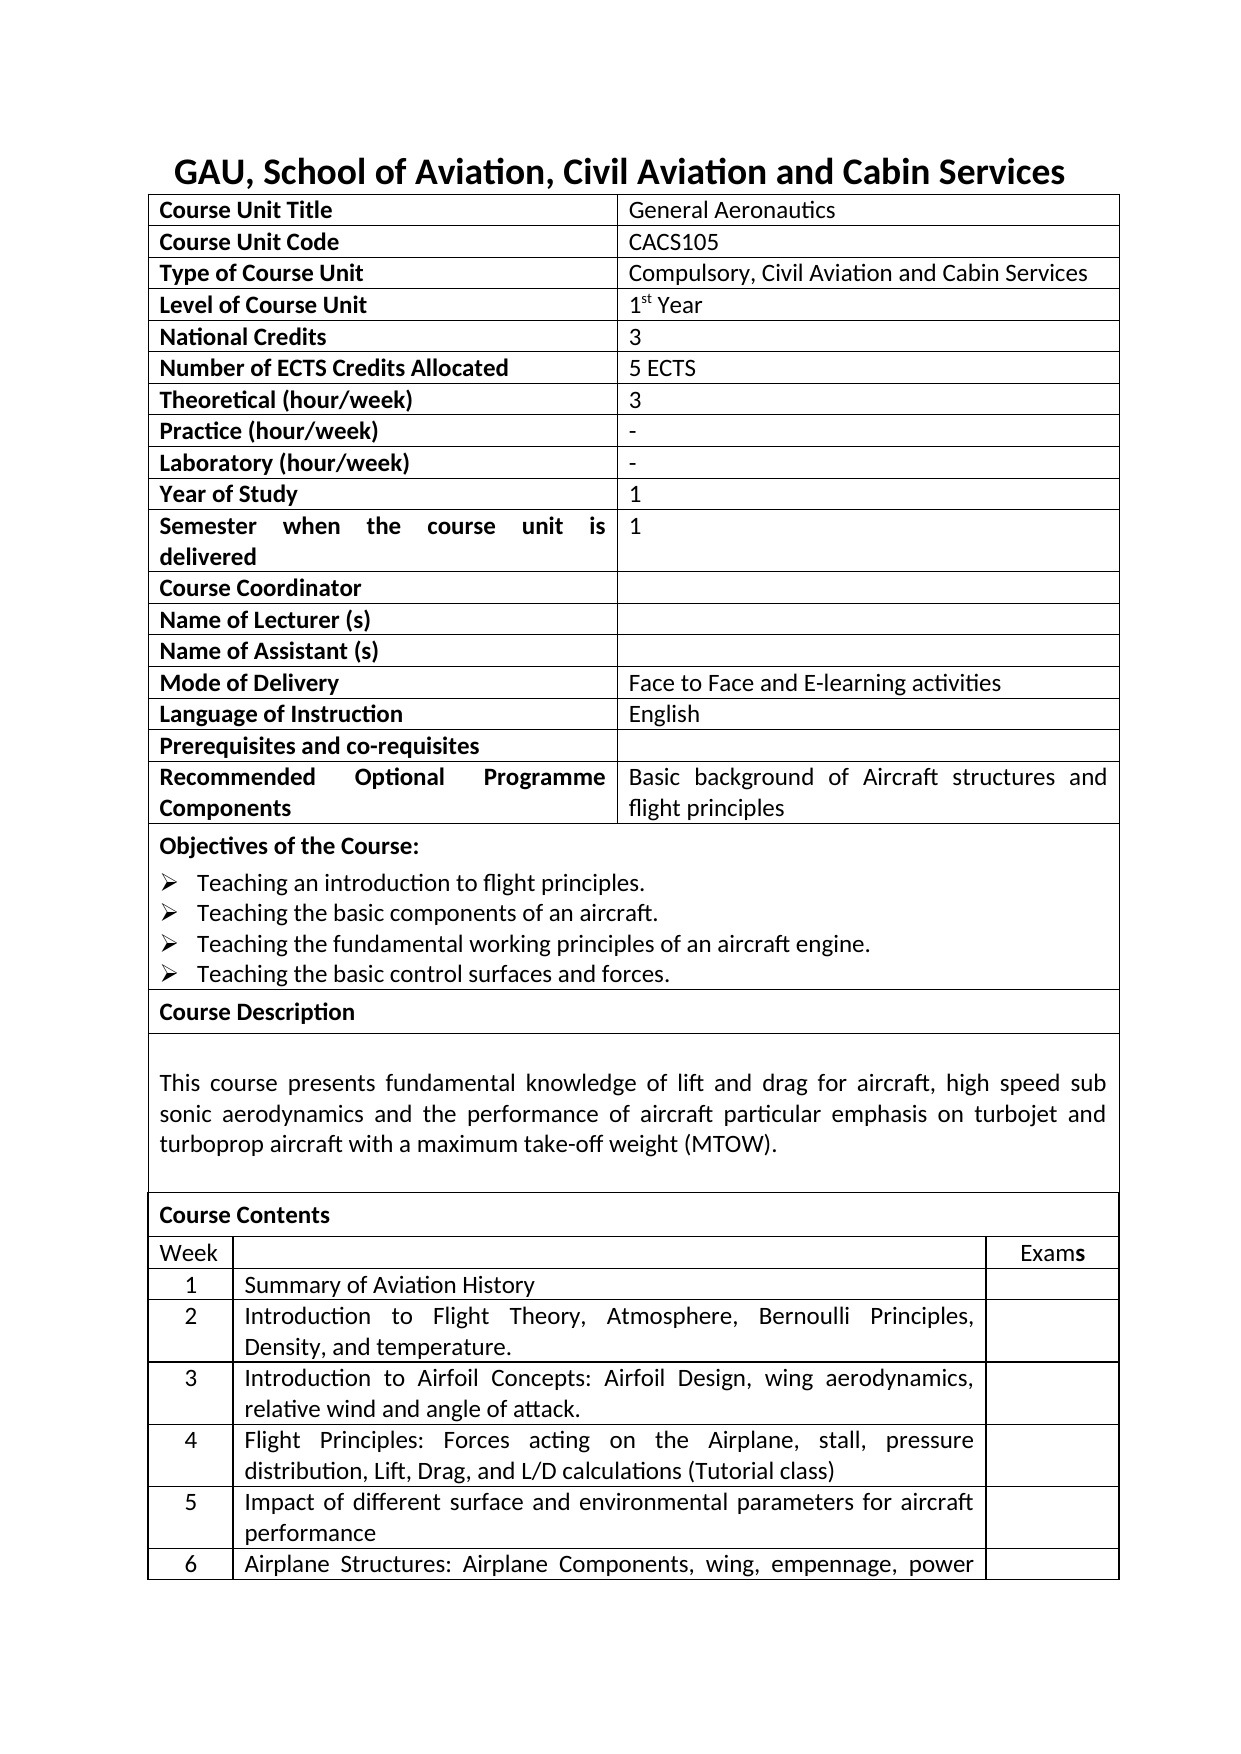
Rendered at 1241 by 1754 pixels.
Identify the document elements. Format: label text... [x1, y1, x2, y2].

table_cell Name of Assistant (s) [149, 635, 617, 666]
table_cell Face to Face and E-learning activities [618, 667, 1119, 697]
table_cell [987, 1363, 1118, 1423]
table_cell Exams [987, 1237, 1118, 1268]
table_cell Course Unit Code [149, 226, 617, 257]
table_cell This course presents fundamental knowledge of lift and drag for aircraft, high speed sub sonic aerodynamics and the performance of aircraft particular emphasis on turbojet and turboprop aircraft with a maximum take-off weight (MTOW). [149, 1034, 1119, 1192]
table_cell 4 [149, 1425, 232, 1486]
table_cell [618, 635, 1119, 666]
table_header General Aeronautics [618, 195, 1119, 225]
table_cell Name of Lecturer (s) [149, 604, 617, 634]
table_cell CACS105 [618, 226, 1119, 257]
table_cell Course Description [149, 990, 986, 1033]
table_cell [987, 1425, 1118, 1486]
table_cell Summary of Aviation History [234, 1269, 985, 1299]
table_cell [618, 572, 1119, 603]
table_cell Number of ECTS Credits Allocated [149, 352, 617, 383]
table_cell Semester when the course unit is delivered [149, 510, 617, 571]
table_cell 1 [618, 510, 1119, 571]
table_cell Introduction to Flight Theory, Atmosphere, Bernoulli Principles, Density, and temperature. [234, 1300, 985, 1361]
table_cell Recommended Optional Programme Components [149, 762, 617, 823]
table_cell Theoretical (hour/week) [149, 384, 617, 414]
table_cell Week [149, 1237, 232, 1268]
table_cell - [618, 447, 1119, 477]
table_cell Year of Study [149, 479, 617, 509]
table_cell [987, 1549, 1118, 1579]
table_cell Flight Principles: Forces acting on the Airplane, stall, pressure distribution, Lift, Drag, and L/D calculations (Tutorial class) [234, 1425, 985, 1486]
table_cell Language of Instruction [149, 699, 617, 729]
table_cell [234, 1549, 985, 1579]
table_cell Level of Course Unit [149, 289, 617, 320]
table_cell Practice (hour/week) [149, 415, 617, 446]
table_cell 1 [149, 1269, 232, 1299]
table_cell Impact of different surface and environmental parameters for aircraft performance [234, 1487, 985, 1548]
table_cell 1 [618, 479, 1119, 509]
table_cell Type of Course Unit [149, 258, 617, 288]
table_cell Compulsory, Civil Aviation and Cabin Services [618, 258, 1119, 288]
table_cell [987, 1269, 1118, 1299]
table_cell Objectives of the Course: [149, 824, 1119, 867]
table_cell 5 [149, 1487, 232, 1548]
table_cell 3 [618, 321, 1119, 351]
table_cell National Credits [149, 321, 617, 351]
table_cell 3 [618, 384, 1119, 414]
text GAU, School of Aviation, Civil Aviation and Cabin Services [148, 148, 1093, 193]
table_cell [618, 604, 1119, 634]
table_cell [987, 1487, 1118, 1548]
table_cell [618, 730, 1119, 761]
table_cell 5 ECTS [618, 352, 1119, 383]
table_cell 6 [149, 1549, 232, 1579]
table_cell 1st Year [618, 289, 1119, 320]
table_cell Laboratory (hour/week) [149, 447, 617, 477]
table_cell Basic background of Aircraft structures and flight principles [618, 762, 1119, 823]
table_cell [987, 1300, 1118, 1361]
table_cell - [618, 415, 1119, 446]
table_cell Course Coordinator [149, 572, 617, 603]
table_cell 3 [149, 1363, 232, 1423]
table_cell [234, 1237, 985, 1268]
table_cell Prerequisites and co-requisites [149, 730, 617, 761]
table_header Course Unit Title [149, 195, 617, 225]
table_cell Introduction to Airfoil Concepts: Airfoil Design, wing aerodynamics, relative wind and angle of attack. [234, 1363, 985, 1423]
table_cell 2 [149, 1300, 232, 1361]
table_cell Mode of Delivery [149, 667, 617, 697]
table_cell English [618, 699, 1119, 729]
table_cell Course Contents [149, 1193, 1118, 1236]
table_cell [986, 990, 1119, 1033]
table_cell Teaching an introduction to flight principles. Teaching the basic components of an aircraft. Teaching the fundamental working principles of an aircraft engine. Teaching the basic control surfaces and forces. [149, 867, 1119, 989]
